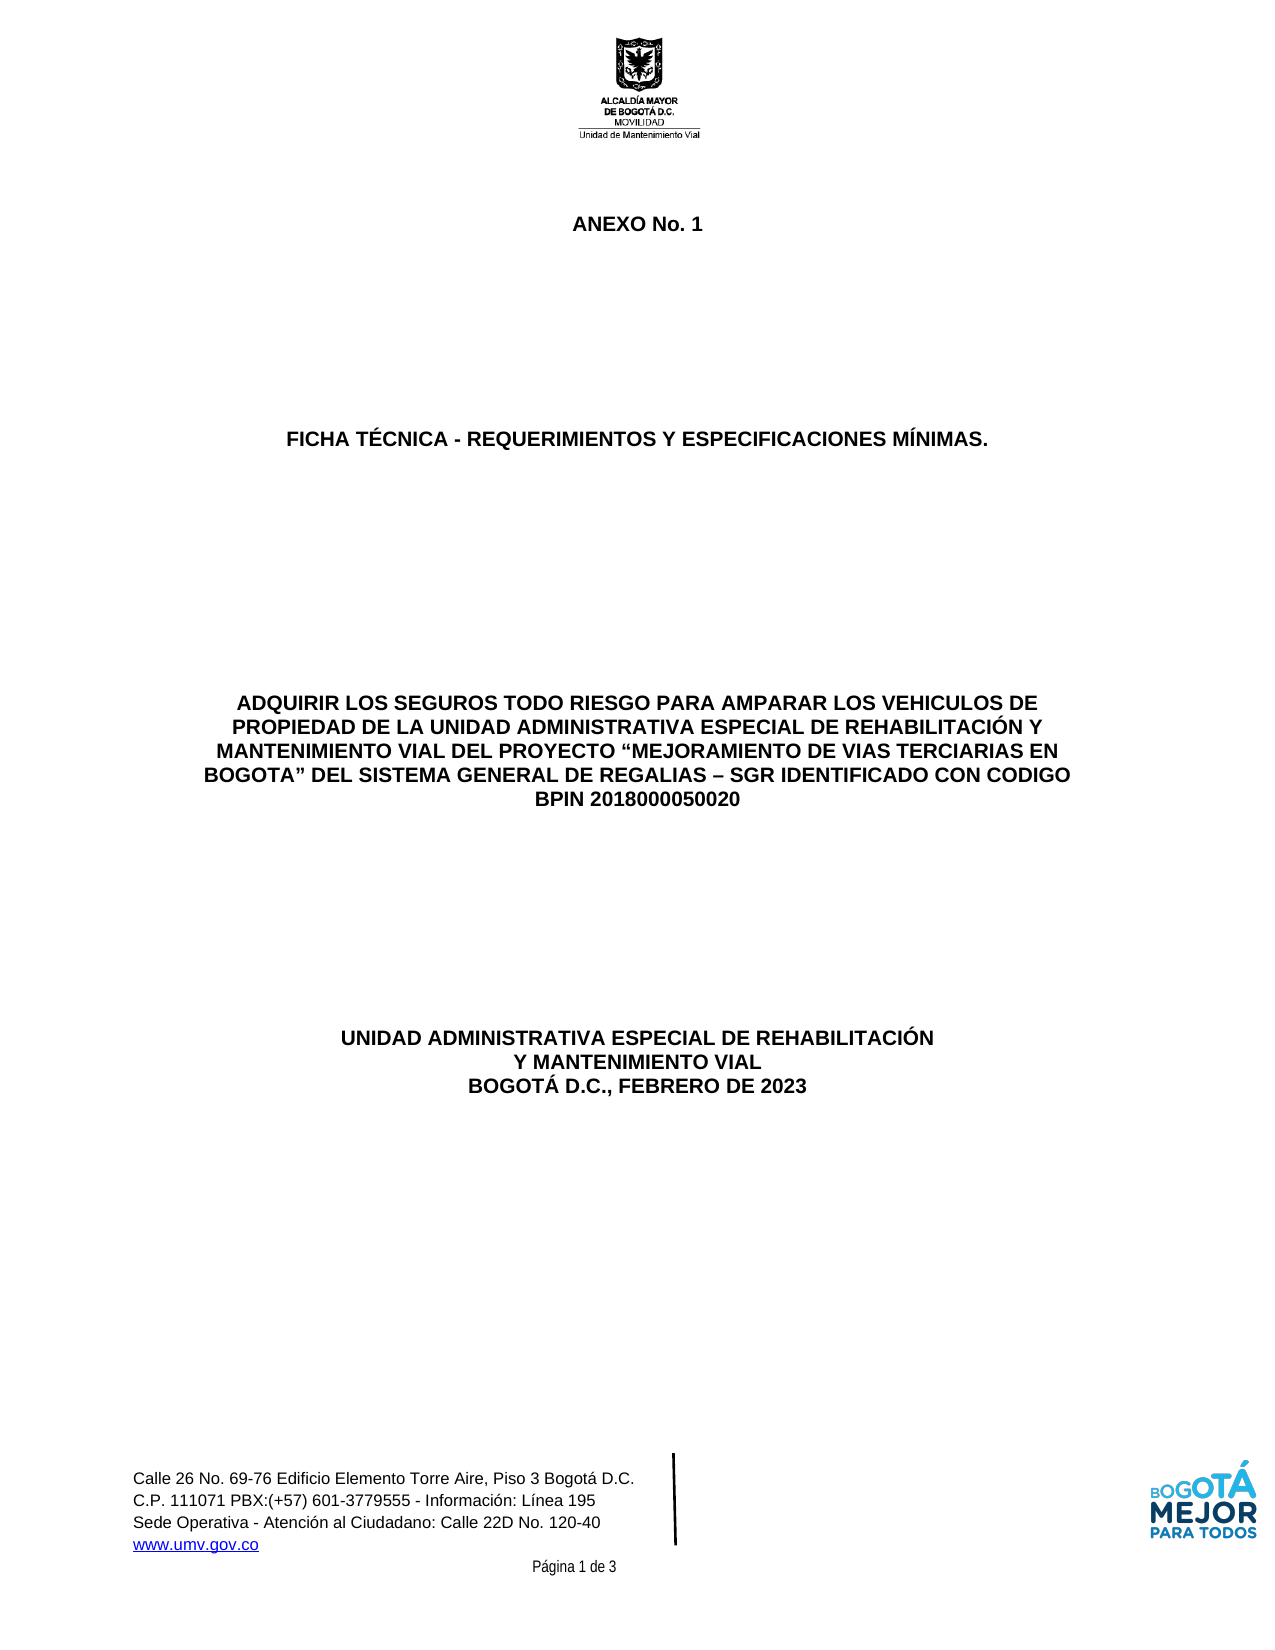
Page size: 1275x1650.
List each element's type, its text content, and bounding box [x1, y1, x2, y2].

picture [1145, 1446, 1275, 1549]
text ADQUIRIR LOS SEGUROS TODO RIESGO PARA AMPARAR LOS VEHICULOS DE PROPIEDAD DE LA UNIDAD ADMINISTRATIVA ESPECIAL DE REHABILITACIÓN Y MANTENIMIENTO VIAL DEL PROYECTO “MEJORAMIENTO DE VIAS TERCIARIAS EN BOGOTA” DEL SISTEMA GENERAL DE REGALIAS – SGR IDENTIFICADO CON CODIGO BPIN 2018000050020 [177, 691, 1098, 811]
text UNIDAD ADMINISTRATIVA ESPECIAL DE REHABILITACIÓN [177, 1026, 1098, 1050]
text Y MANTENIMIENTO VIAL [177, 1050, 1098, 1074]
text ANEXO No. 1 [177, 212, 1098, 236]
text FICHA TÉCNICA - REQUERIMIENTOS Y ESPECIFICACIONES MÍNIMAS. [177, 427, 1098, 451]
text BOGOTÁ D.C., FEBRERO DE 2023 [177, 1074, 1098, 1098]
picture [571, 25, 703, 144]
